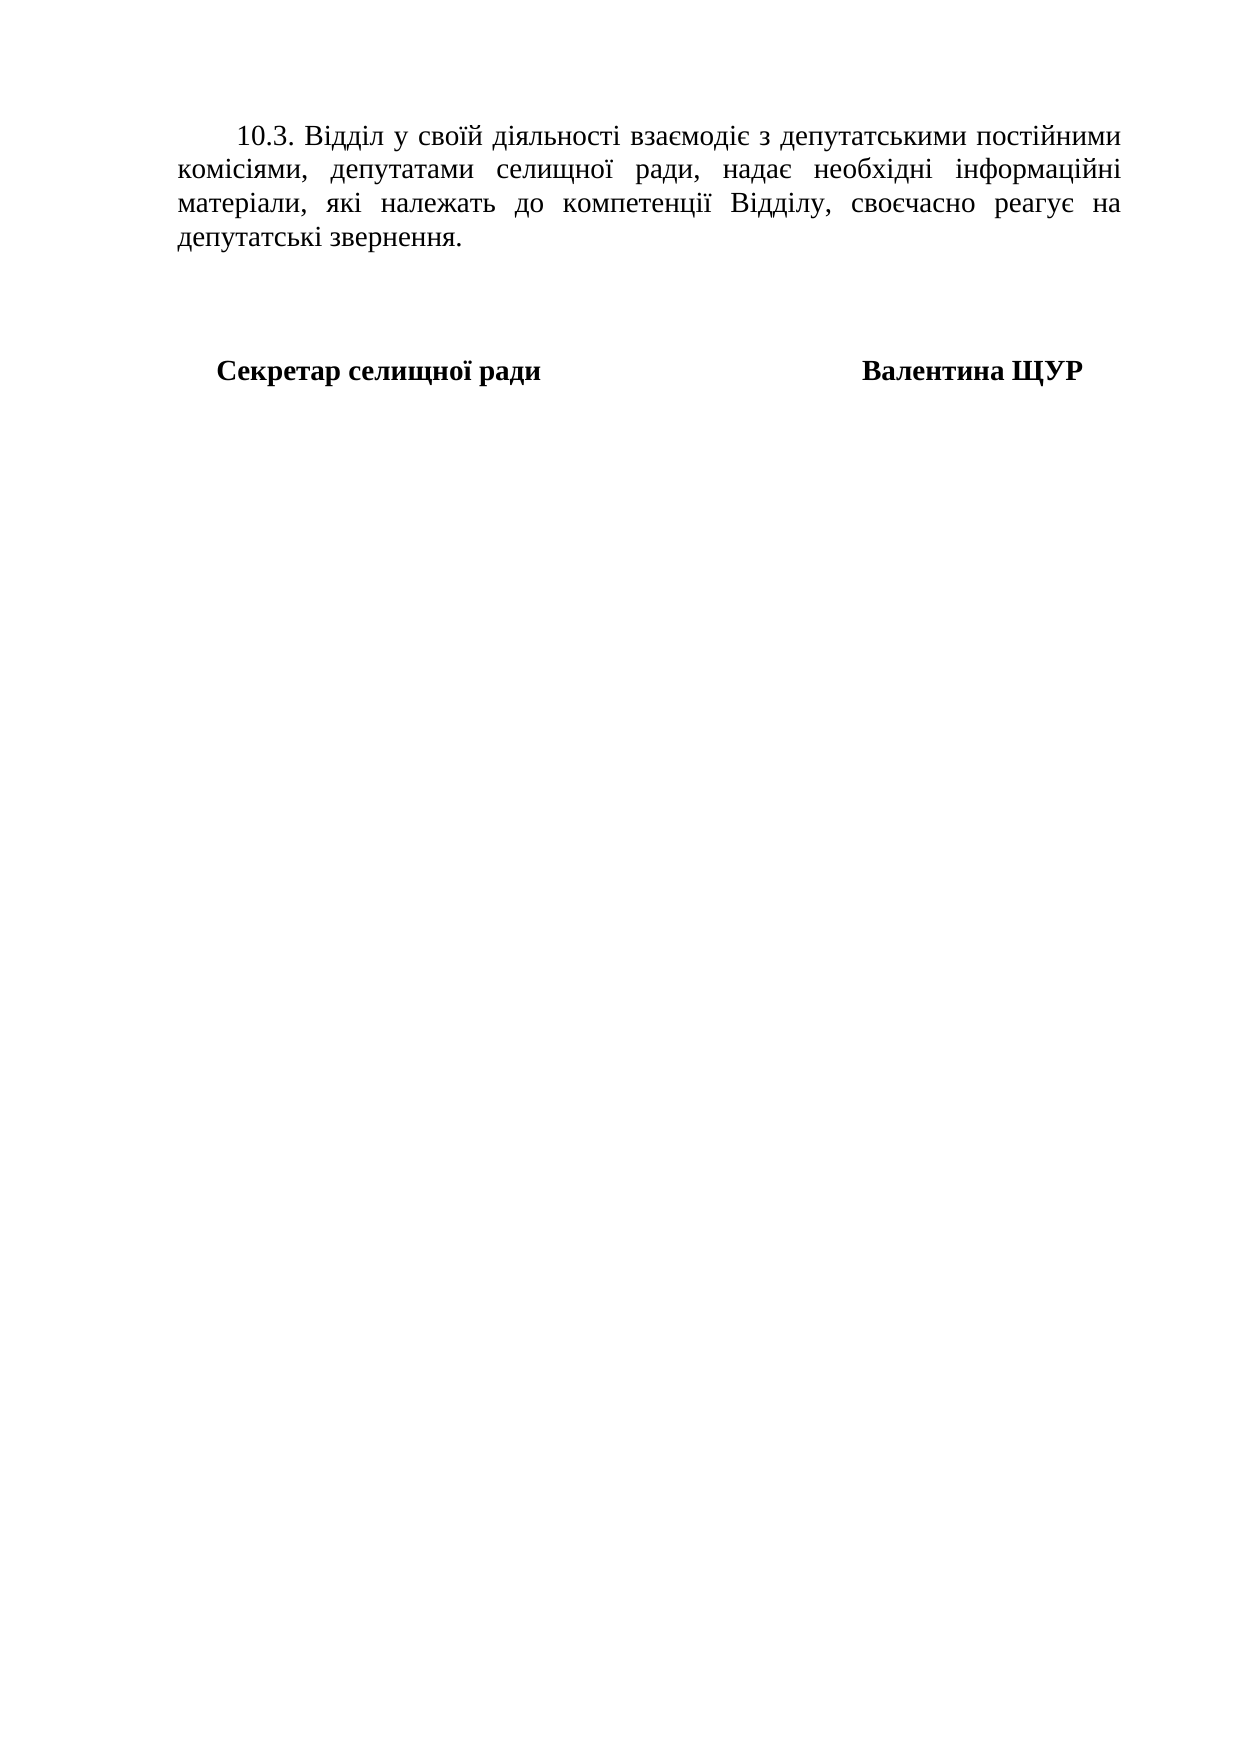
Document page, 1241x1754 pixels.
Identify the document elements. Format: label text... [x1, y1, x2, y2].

text Секретар селищної ради Валентина ЩУР [177, 353, 1122, 386]
text 10.3. Відділ у своїй діяльності взаємодіє з депутатськими постійними комісіями, депутатами селищної ради, надає необхідні інформаційні матеріали, які належать до компетенції Відділу, своєчасно реагує на депутатські звернення. [177, 118, 1122, 252]
